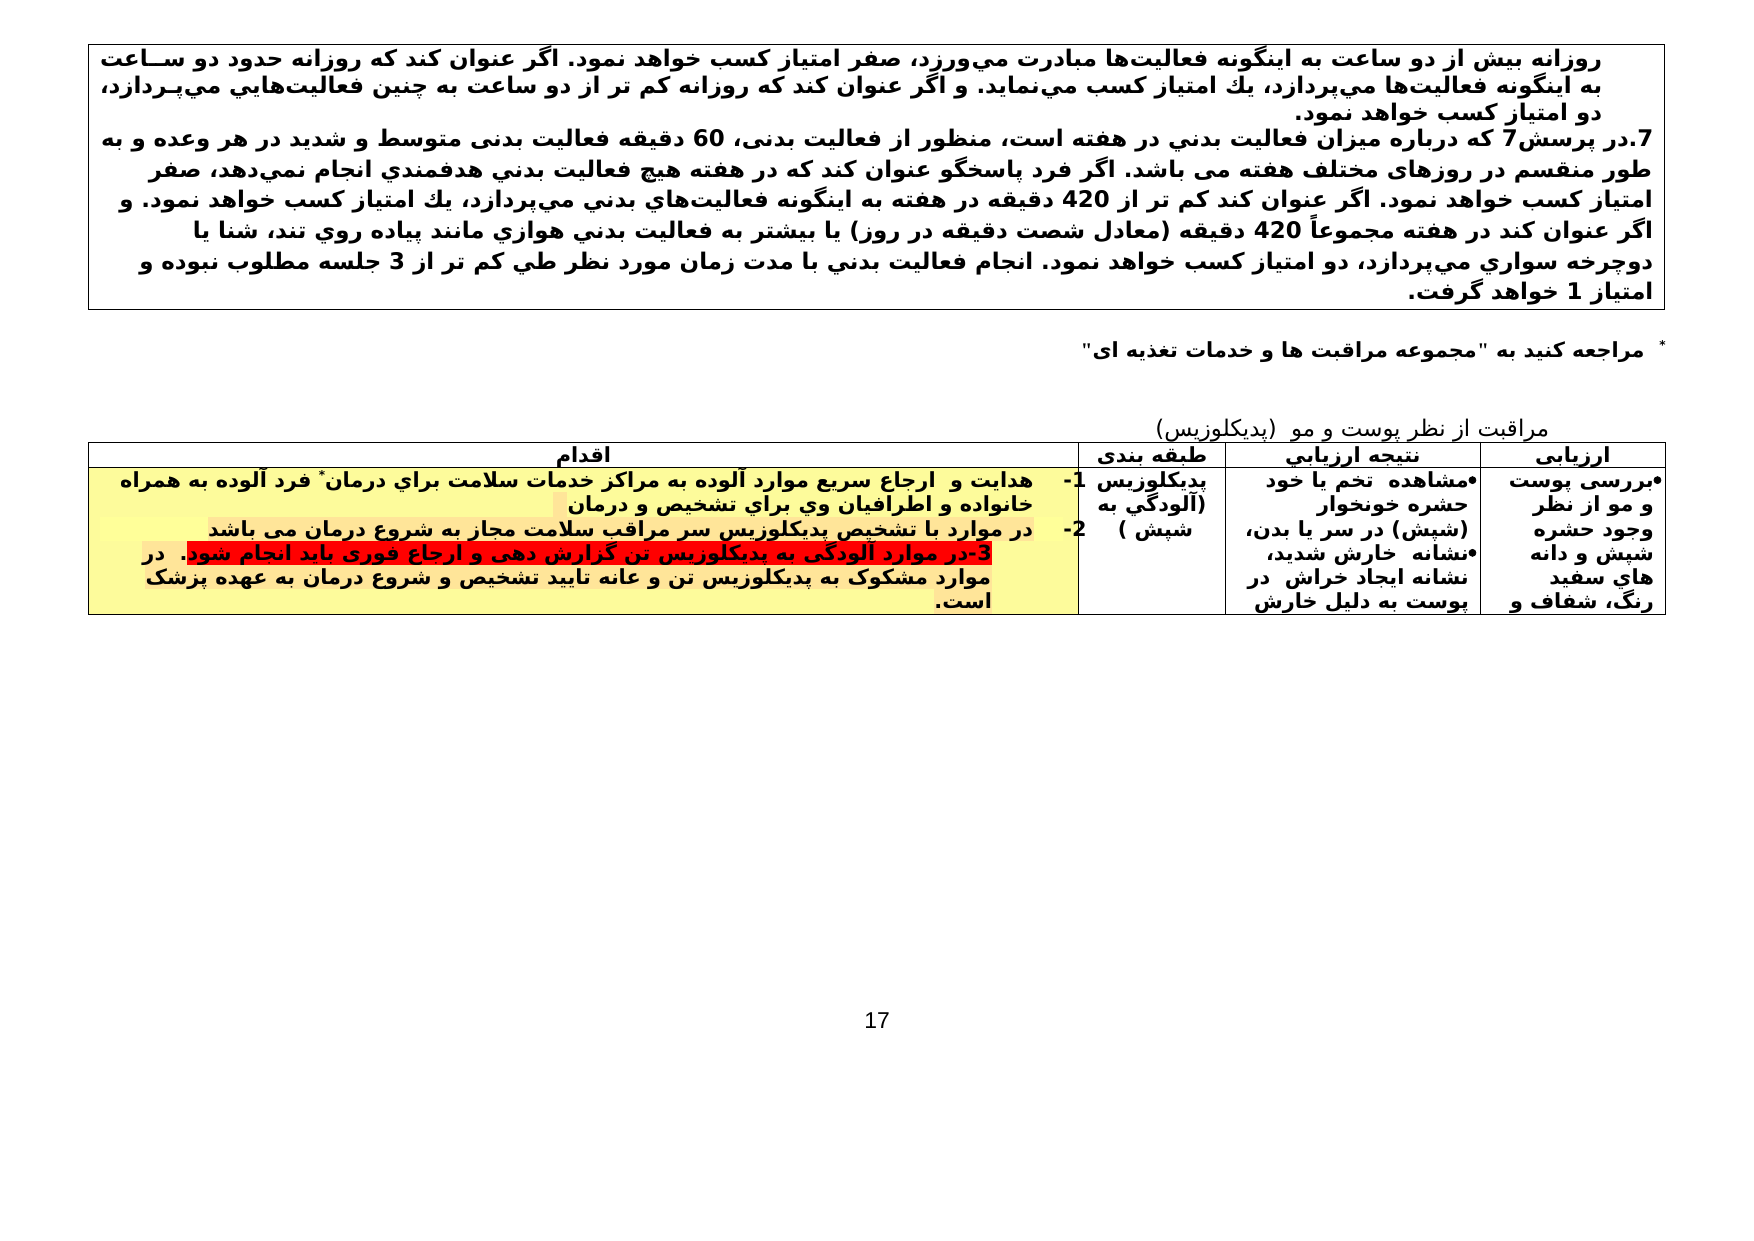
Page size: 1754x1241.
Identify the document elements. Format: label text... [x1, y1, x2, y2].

table_cell بررسی پوست و مو از نظر وجود حشره شپش و دانه هاي سفيد رنگ، شفاف و تسبيح مانند تخم حشره که به ساقه موها چسبیده ، بررسی كنيد. [1481, 468, 1665, 614]
table_header اقدام [89, 443, 1078, 467]
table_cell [89, 45, 1664, 309]
table_cell پديكلوزيس (آلودگي به شپش ) [1079, 468, 1225, 614]
table_header نتيجه ارزيابي [1226, 443, 1480, 467]
text * مراجعه كنيد به "مجموعه مراقبت ها و خدمات تغذیه ای" [88, 338, 1665, 362]
text مراقبت از نظر پوست و مو (پديكلوزيس) [88, 415, 1703, 442]
table_cell مشاهده تخم یا خود حشره خونخوار (شپش) در سر يا بدن، نشانه خارش شديد، نشانه ايجاد خراش در پوست به دليل خارش و ابتلا به عفونت ثانويه و بروز زرد زخم و در مواردي، بزرگي غدد لنفاوي [1226, 468, 1480, 614]
table_header طبقه بندی [1079, 443, 1225, 467]
table_cell هدایت و ارجاع سريع موارد آلوده به مراکز خدمات سلامت براي درمان* فرد آلوده به همراه خانواده و اطرافيان وي براي تشخيص و درمان در موارد با تشخیص پدیکلوزیس سر مراقب سلامت مجاز به شروع درمان می باشد 3-در موارد آلودگی به پدیکلوزیس تن گزارش دهی و ارجاع فوری باید انجام شود. در موارد مشکوک به پدیکلوزیس تن و عانه تایید تشخیص و شروع درمان به عهده پزشک است. [89, 468, 1078, 614]
table_header ارزيابی [1481, 443, 1665, 467]
